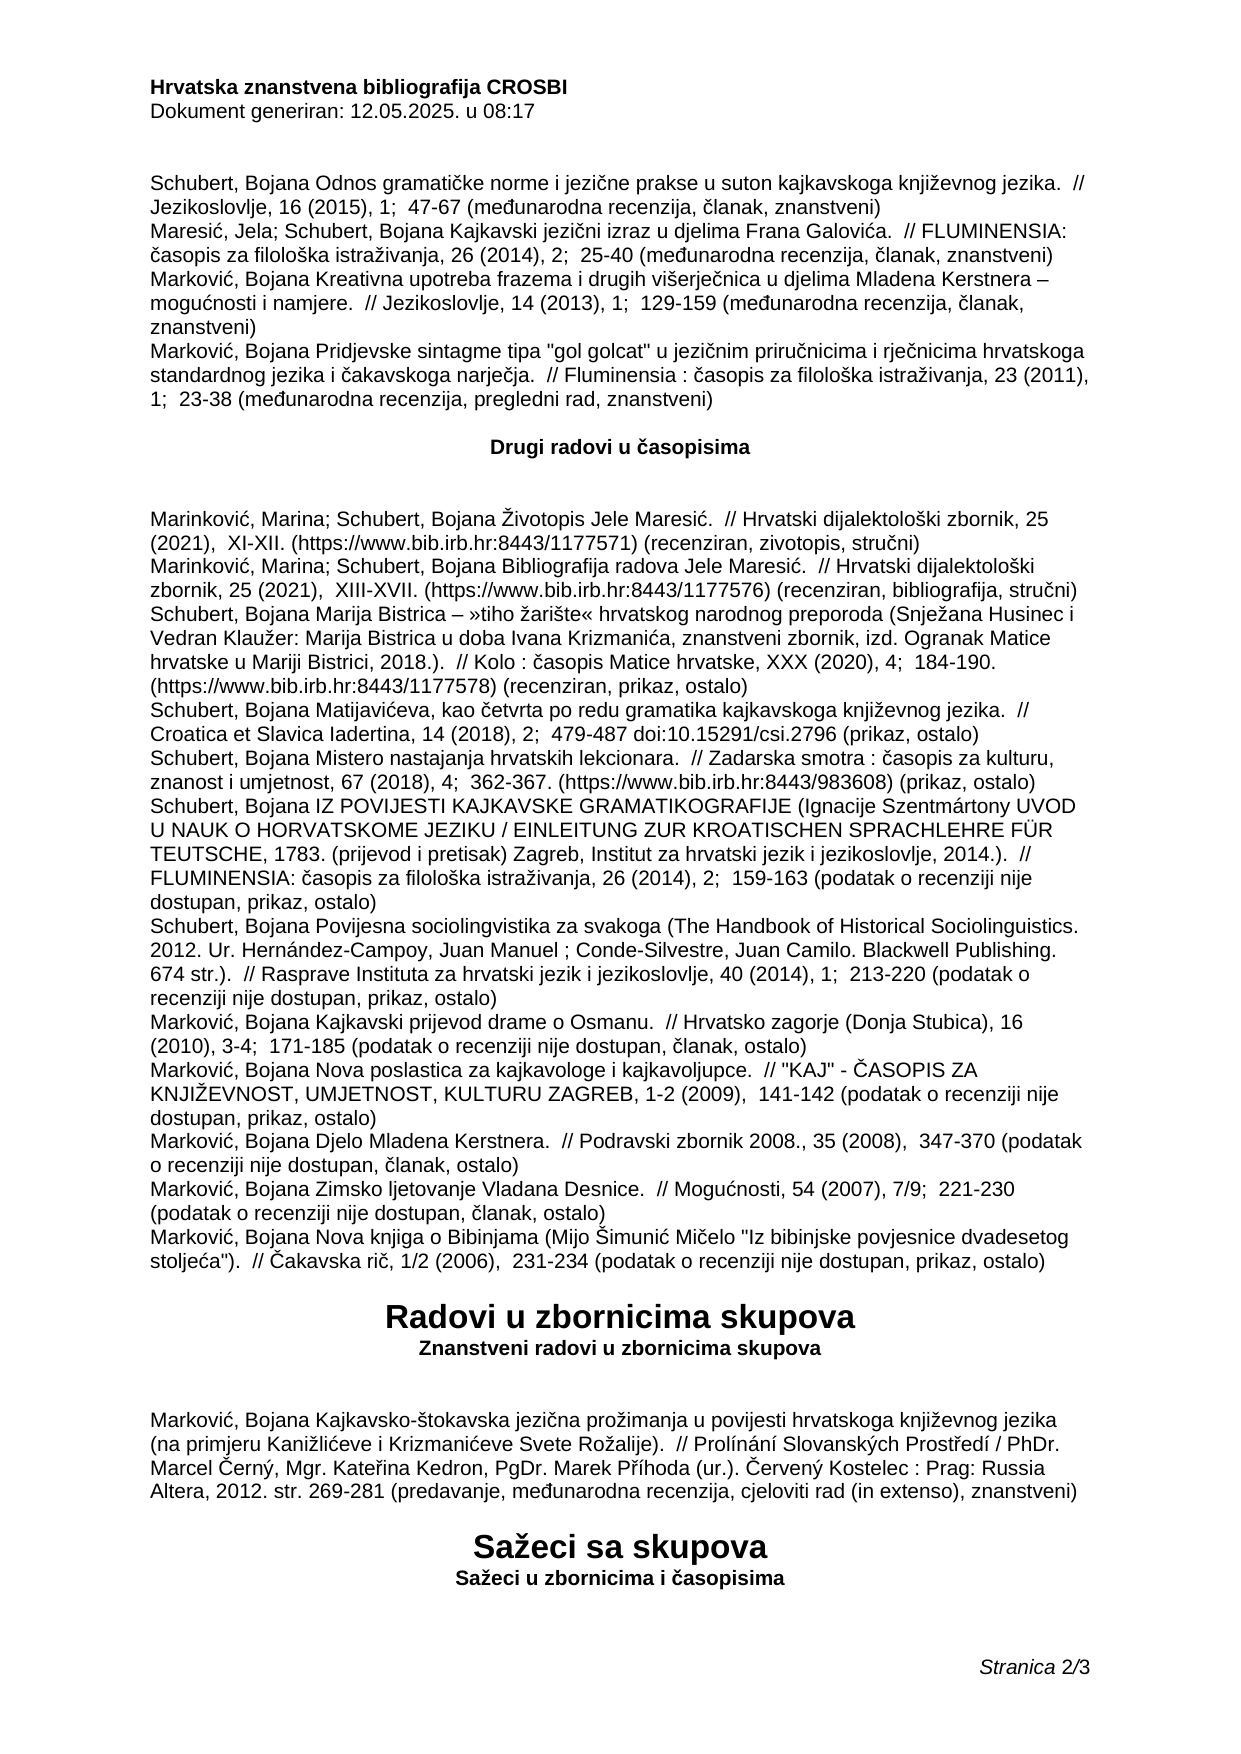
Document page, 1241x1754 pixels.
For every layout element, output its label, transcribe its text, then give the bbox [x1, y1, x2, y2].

subtitle Znanstveni radovi u zbornicima skupova [150, 1336, 1090, 1359]
text Marković, Bojana [150, 1129, 1090, 1177]
subtitle Sažeci u zbornicima i časopisima [150, 1566, 1090, 1589]
text Marković, Bojana [150, 1225, 1090, 1273]
text Marković, Bojana [150, 1057, 1090, 1129]
text Marković, Bojana [150, 1177, 1090, 1225]
text Marković, Bojana [150, 339, 1090, 411]
text Marković, Bojana [150, 1407, 1090, 1503]
text Schubert, Bojana [150, 794, 1090, 914]
text Schubert, Bojana [150, 698, 1090, 746]
subtitle Drugi radovi u časopisima [150, 434, 1090, 458]
text Schubert, Bojana [150, 746, 1090, 794]
subtitle Sažeci sa skupova [150, 1527, 1090, 1566]
text Marinković, Marina; Schubert, Bojana [150, 554, 1090, 602]
text Schubert, Bojana [150, 602, 1090, 698]
text Schubert, Bojana [150, 171, 1090, 219]
text Marinković, Marina; Schubert, Bojana [150, 506, 1090, 554]
text Marković, Bojana [150, 267, 1090, 339]
subtitle Radovi u zbornicima skupova [150, 1297, 1090, 1336]
text Marković, Bojana [150, 1009, 1090, 1057]
text Maresić, Jela; Schubert, Bojana [150, 219, 1090, 267]
text Schubert, Bojana [150, 914, 1090, 1009]
